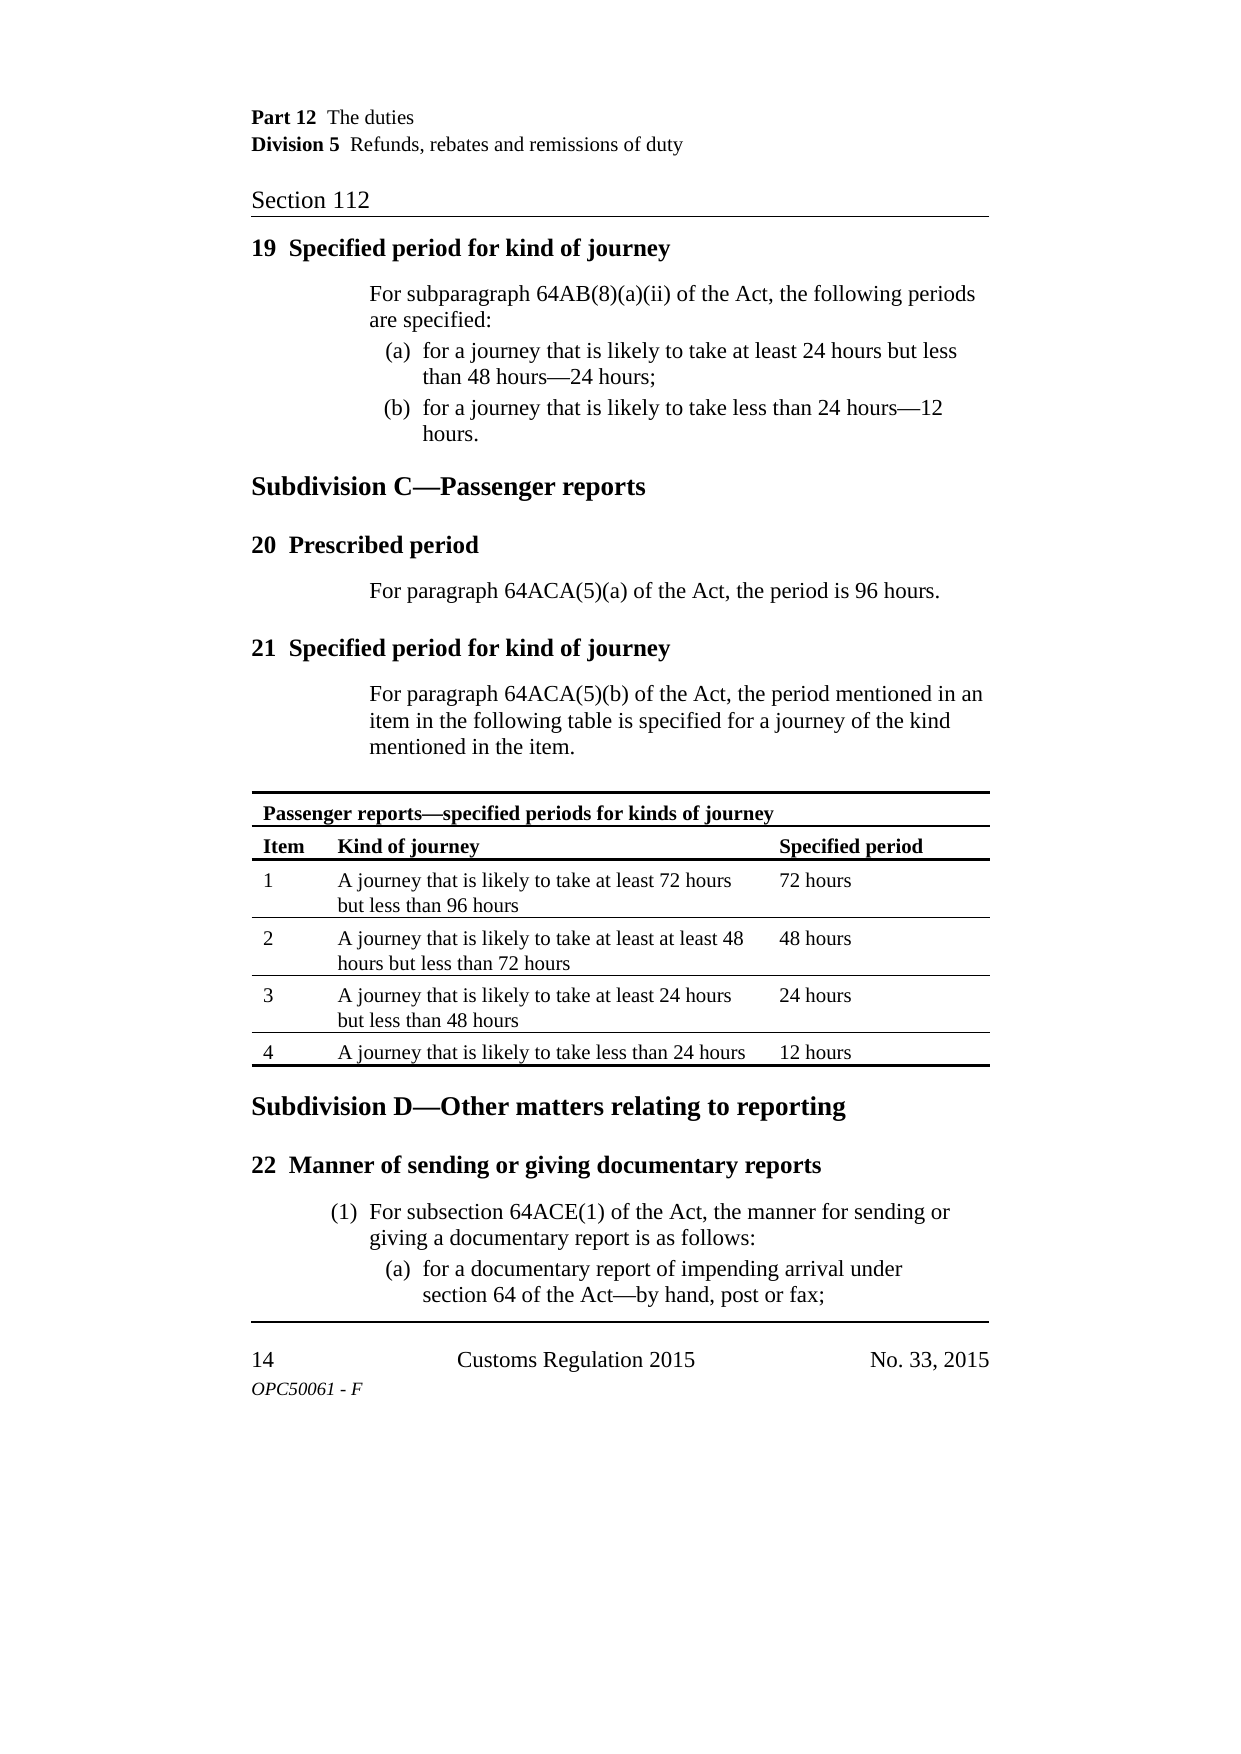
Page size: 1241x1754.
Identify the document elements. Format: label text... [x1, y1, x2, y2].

table_cell Specified period [768, 827, 990, 858]
text Subdivision C—Passenger reports [251, 469, 989, 501]
text (a) for a documentary report of impending arrival under section 64 of the Act—by hand, post or fax; [251, 1255, 989, 1308]
table_cell 4 [252, 1033, 326, 1064]
table_cell Item [252, 827, 326, 858]
text 21 Specified period for kind of journey [251, 633, 989, 662]
table_cell 12 hours [768, 1033, 990, 1064]
text (a) for a journey that is likely to take at least 24 hours but less than 48 hours—24 hours; [251, 337, 989, 390]
text 22 Manner of sending or giving documentary reports [251, 1151, 989, 1179]
text 19 Specified period for kind of journey [251, 233, 989, 261]
text (1) For subsection 64ACE(1) of the Act, the manner for sending or giving a documentary report is as follows: [251, 1198, 989, 1251]
table_cell 48 hours [768, 918, 990, 974]
text For paragraph 64ACA(5)(b) of the Act, the period mentioned in an item in the following table is specified for a journey of the kind mentioned in the item. [251, 680, 989, 759]
table_cell A journey that is likely to take at least at least 48 hours but less than 72 hours [326, 918, 768, 974]
text (b) for a journey that is likely to take less than 24 hours—12 hours. [251, 394, 989, 447]
table_cell Kind of journey [326, 827, 768, 858]
table_cell 3 [252, 976, 326, 1032]
table_cell 24 hours [768, 976, 990, 1032]
text 20 Prescribed period [251, 530, 989, 559]
table_header Passenger reports—specified periods for kinds of journey [252, 794, 990, 825]
table_cell A journey that is likely to take at least 24 hours but less than 48 hours [326, 976, 768, 1032]
text For paragraph 64ACA(5)(a) of the Act, the period is 96 hours. [251, 577, 989, 604]
text For subparagraph 64AB(8)(a)(ii) of the Act, the following periods are specified: [251, 280, 989, 333]
text Subdivision D—Other matters relating to reporting [251, 1090, 989, 1121]
table_cell 72 hours [768, 861, 990, 917]
table_cell A journey that is likely to take at least 72 hours but less than 96 hours [326, 861, 768, 917]
table_cell 1 [252, 861, 326, 917]
table_cell A journey that is likely to take less than 24 hours [326, 1033, 768, 1064]
table_cell 2 [252, 918, 326, 974]
